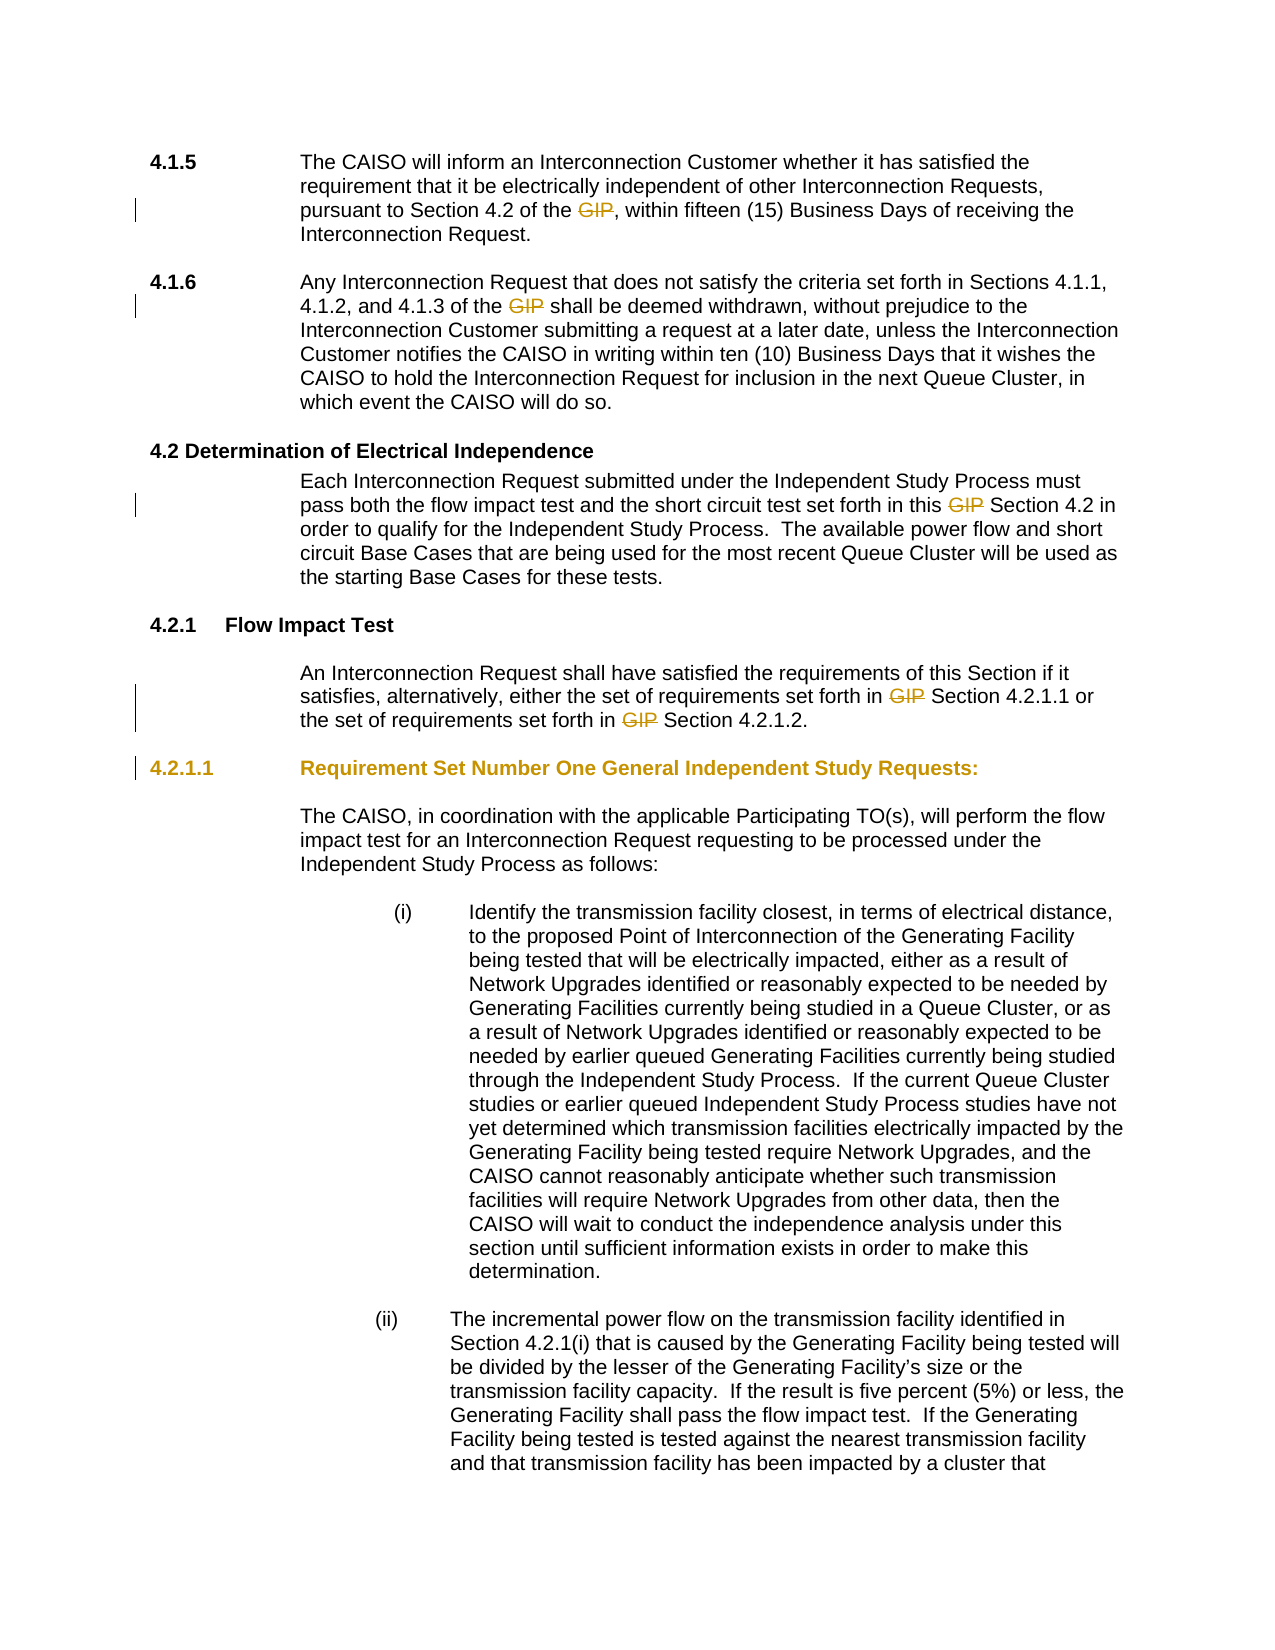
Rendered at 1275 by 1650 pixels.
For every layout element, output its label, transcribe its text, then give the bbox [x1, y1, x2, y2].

text Each Interconnection Request submitted under the Independent Study Process must pass both the flow impact test and the short circuit test set forth in this Section 4.2 in order to qualify for the Independent Study Process. The available power flow and short circuit Base Cases that are being used for the most recent Queue Cluster will be used as the starting Base Cases for these tests. [300, 469, 1125, 588]
text 4.2.1.1 Requirement Set Number One General Independent Study Requests: [150, 756, 1125, 780]
subtitle 4.2 Determination of Electrical Independence [150, 438, 1125, 462]
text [375, 1307, 1125, 1475]
text 4.1.6 Any Interconnection Request that does not satisfy the criteria set forth in Sections 4.1.1, 4.1.2, and 4.1.3 of the shall be deemed withdrawn, without prejudice to the Interconnection Customer submitting a request at a later date, unless the Interconnection Customer notifies the CAISO in writing within ten (10) Business Days that it wishes the CAISO to hold the Interconnection Request for inclusion in the next Queue Cluster, in which event the CAISO will do so. [150, 270, 1125, 413]
text 4.1.5 The CAISO will inform an Interconnection Customer whether it has satisfied the requirement that it be electrically independent of other Interconnection Requests, pursuant to Section 4.2 of the , within fifteen (15) Business Days of receiving the Interconnection Request. [150, 150, 1125, 246]
text The CAISO, in coordination with the applicable Participating TO(s), will perform the flow impact test for an Interconnection Request requesting to be processed under the Independent Study Process as follows: [300, 804, 1125, 876]
text 4.2.1 Flow Impact Test [150, 612, 1125, 636]
list Identify the transmission facility closest, in terms of electrical distance, to the proposed Point of Interconnection of the Generating Facility being tested that will be electrically impacted, either as a result of Network Upgrades identified or reasonably expected to be needed by Generating Facilities currently being studied in a Queue Cluster, or as a result of Network Upgrades identified or reasonably expected to be needed by earlier queued Generating Facilities currently being studied through the Independent Study Process. If the current Queue Cluster studies or earlier queued Independent Study Process studies have not yet determined which transmission facilities electrically impacted by the Generating Facility being tested require Network Upgrades, and the CAISO cannot reasonably anticipate whether such transmission facilities will require Network Upgrades from other data, then the CAISO will wait to conduct the independence analysis under this section until sufficient information exists in order to make this determination. [394, 900, 1125, 1283]
text An Interconnection Request shall have satisfied the requirements of this Section if it satisfies, alternatively, either the set of requirements set forth in Section 4.2.1.1 or the set of requirements set forth in Section 4.2.1.2. [300, 660, 1125, 732]
